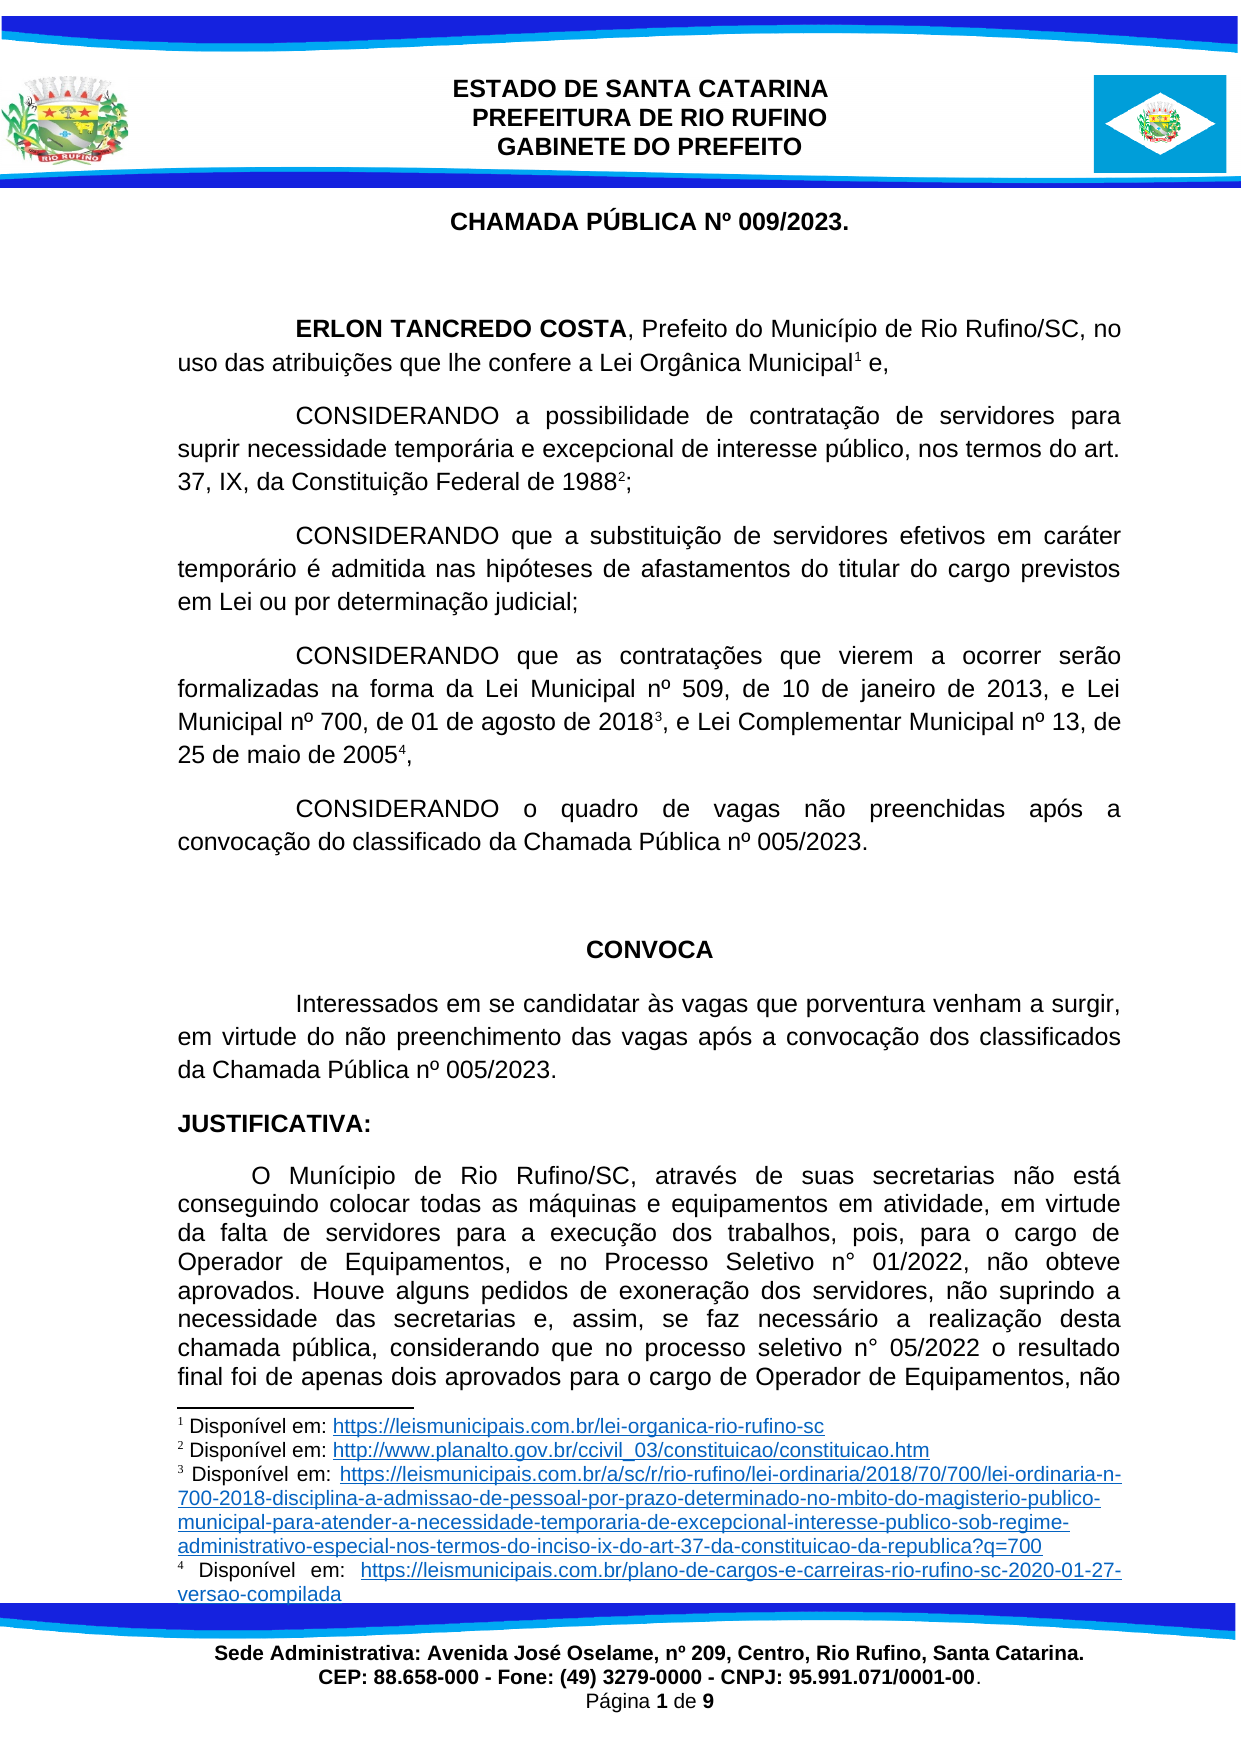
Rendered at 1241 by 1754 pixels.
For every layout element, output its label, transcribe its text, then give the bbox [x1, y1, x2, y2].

text CONVOCA [177, 935, 1122, 963]
text CONSIDERANDO que as contratações que vierem a ocorrer serão formalizadas na forma da Lei Municipal nº 509, de 10 de janeiro de 2013, e Lei Municipal nº 700, de 01 de agosto de 2018, e Lei Complementar Municipal nº 13, de 25 de maio de 2005, [177, 641, 1122, 769]
picture [1, 16, 1238, 43]
text CONSIDERANDO a possibilidade de contratação de servidores para suprir necessidade temporária e excepcional de interesse público, nos termos do art. 37, IX, da Constituição Federal de 1988; [177, 401, 1122, 496]
picture [0, 1621, 1236, 1754]
text CONSIDERANDO que a substituição de servidores efetivos em caráter temporário é admitida nas hipóteses de afastamentos do titular do cargo previstos em Lei ou por determinação judicial; [177, 521, 1122, 616]
text CONSIDERANDO o quadro de vagas não preenchidas após a convocação do classificado da Chamada Pública nº 005/2023. [177, 794, 1122, 856]
text ERLON TANCREDO COSTA, Prefeito do Município de Rio Rufino/SC, no uso das atribuições que lhe confere a Lei Orgânica Municipal e, [177, 314, 1122, 376]
picture [0, 1603, 1236, 1630]
text CHAMADA PÚBLICA Nº 009/2023. [177, 207, 1122, 236]
picture [0, 34, 1241, 177]
text Interessados em se candidatar às vagas que porventura venham a surgir, em virtude do não preenchimento das vagas após a convocação dos classificados da Chamada Pública nº 005/2023. [177, 989, 1122, 1083]
picture [0, 172, 1241, 201]
text JUSTIFICATIVA: [177, 1108, 1122, 1137]
